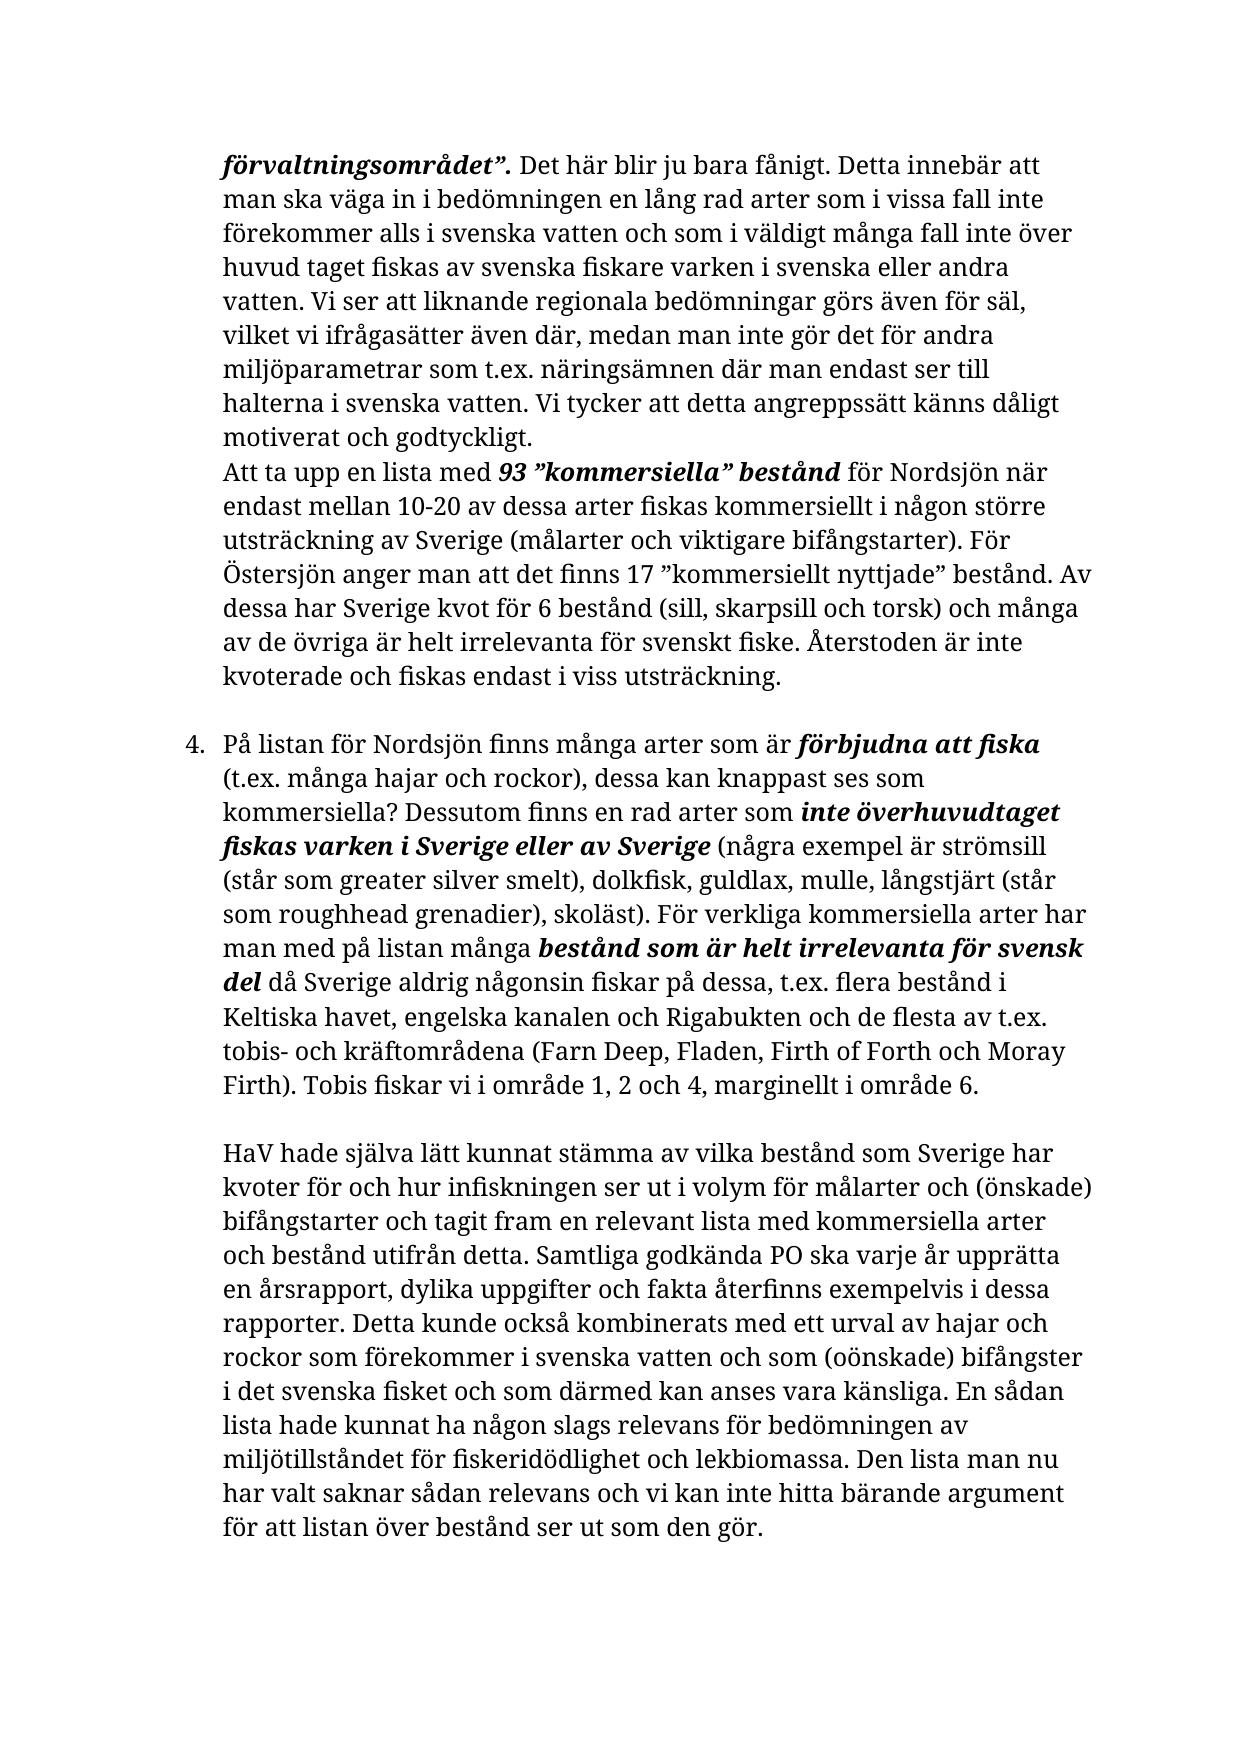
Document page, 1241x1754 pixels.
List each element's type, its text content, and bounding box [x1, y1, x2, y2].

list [185, 148, 1093, 454]
list HaV hade själva lätt kunnat stämma av vilka bestånd som Sverige har kvoter för och hur infiskningen ser ut i volym för målarter och (önskade) bifångstarter och tagit fram en relevant lista med kommersiella arter och bestånd utifrån detta. Samtliga godkända PO ska varje år upprätta en årsrapport, dylika uppgifter och fakta återfinns exempelvis i dessa rapporter. Detta kunde också kombinerats med ett urval av hajar och rockor som förekommer i svenska vatten och som (oönskade) bifångster i det svenska fisket och som därmed kan anses vara känsliga. En sådan lista hade kunnat ha någon slags relevans för bedömningen av miljötillståndet för fiskeridödlighet och lekbiomassa. Den lista man nu har valt saknar sådan relevans och vi kan inte hitta bärande argument för att listan över bestånd ser ut som den gör. [223, 1135, 1093, 1544]
list Att ta upp en lista med 93 ”kommersiella” bestånd för Nordsjön när endast mellan 10-20 av dessa arter fiskas kommersiellt i någon större utsträckning av Sverige (målarter och viktigare bifångstarter). För Östersjön anger man att det finns 17 ”kommersiellt nyttjade” bestånd. Av dessa har Sverige kvot för 6 bestånd (sill, skarpsill och torsk) och många av de övriga är helt irrelevanta för svenskt fiske. Återstoden är inte kvoterade och fiskas endast i viss utsträckning. [223, 454, 1093, 693]
list På listan för Nordsjön finns många arter som är förbjudna att fiska (t.ex. många hajar och rockor), dessa kan knappast ses som kommersiella? Dessutom finns en rad arter som inte överhuvudtaget fiskas varken i Sverige eller av Sverige (några exempel är strömsill (står som greater silver smelt), dolkfisk, guldlax, mulle, långstjärt (står som roughhead grenadier), skoläst). För verkliga kommersiella arter har man med på listan många bestånd som är helt irrelevanta för svensk del då Sverige aldrig någonsin fiskar på dessa, t.ex. flera bestånd i Keltiska havet, engelska kanalen och Rigabukten och de flesta av t.ex. tobis- och kräftområdena (Farn Deep, Fladen, Firth of Forth och Moray Firth). Tobis fiskar vi i område 1, 2 och 4, marginellt i område 6. [185, 727, 1093, 1101]
